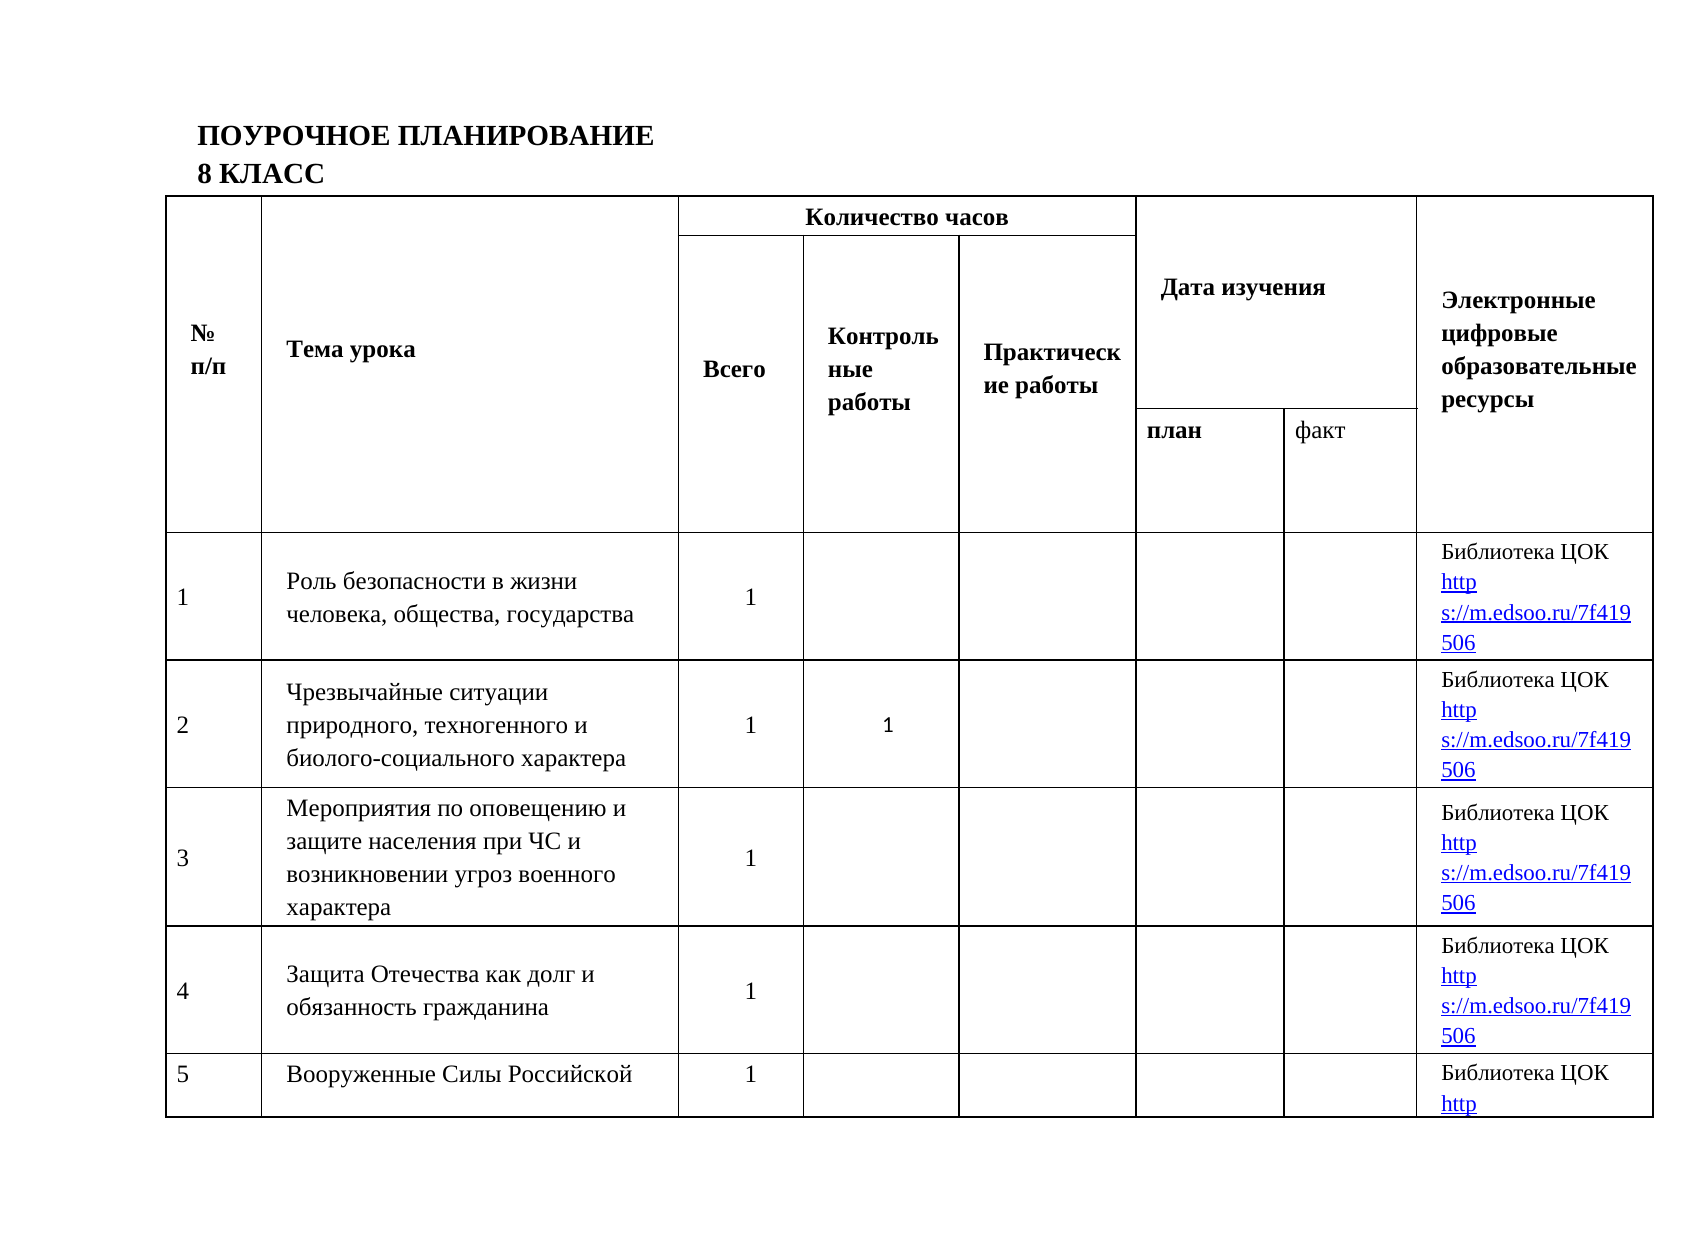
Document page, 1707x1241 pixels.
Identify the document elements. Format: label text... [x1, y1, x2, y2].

table_cell Защита Отечества как долг и обязанность гражданина [262, 927, 678, 1053]
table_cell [262, 1054, 678, 1116]
table_cell Библиотека ЦОК https://m.edsoo.ru/7f419506 [1417, 788, 1652, 925]
table_cell 4 [167, 927, 261, 1053]
table_cell [1285, 661, 1416, 787]
table_cell Мероприятия по оповещению и защите населения при ЧС и возникновении угроз военного характера [262, 788, 678, 925]
table_header Электронные цифровые образовательные ресурсы [1417, 197, 1652, 531]
table_cell [1285, 927, 1416, 1053]
table_cell 2 [167, 661, 261, 787]
table_cell 5 [167, 1054, 261, 1116]
table_cell Библиотека ЦОК https://m.edsoo.ru/7f419506 [1417, 661, 1652, 787]
table_cell [1285, 533, 1416, 659]
text 8 КЛАСС [190, 157, 1618, 190]
table_cell [804, 1054, 958, 1116]
table_cell 1 [679, 927, 803, 1053]
table_cell Контрольные работы [804, 236, 958, 531]
table_header № п/п [167, 197, 261, 531]
table_cell Роль безопасности в жизни человека, общества, государства [262, 533, 678, 659]
table_cell Чрезвычайные ситуации природного, техногенного и биолого-социального характера [262, 661, 678, 787]
table_header Дата изучения [1137, 197, 1416, 408]
table_cell 1 [804, 661, 958, 787]
table_cell 1 [679, 1054, 803, 1116]
table_cell 1 [167, 533, 261, 659]
table_cell [960, 661, 1135, 787]
table_cell [1137, 1054, 1283, 1116]
table_cell [804, 927, 958, 1053]
table_cell [804, 788, 958, 925]
table_header Тема урока [262, 197, 678, 531]
table_cell Практические работы [960, 236, 1135, 531]
table_cell [1137, 661, 1283, 787]
table_cell [960, 1054, 1135, 1116]
table_cell план [1137, 409, 1283, 531]
table_cell [1137, 788, 1283, 925]
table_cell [1417, 1054, 1652, 1116]
text ПОУРОЧНОЕ ПЛАНИРОВАНИЕ [190, 118, 1618, 152]
table_cell 3 [167, 788, 261, 925]
table_cell факт [1285, 409, 1416, 531]
table_cell [804, 533, 958, 659]
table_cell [1417, 927, 1652, 1053]
table_cell Библиотека ЦОК https://m.edsoo.ru/7f419506 [1417, 533, 1652, 659]
table_cell [960, 927, 1135, 1053]
table_cell [960, 533, 1135, 659]
table_cell [1137, 533, 1283, 659]
table_header Количество часов [679, 197, 1135, 234]
table_cell 1 [679, 788, 803, 925]
table_cell 1 [679, 661, 803, 787]
table_cell [960, 788, 1135, 925]
table_cell [1137, 927, 1283, 1053]
table_cell [1285, 788, 1416, 925]
table_cell [1285, 1054, 1416, 1116]
table_cell Всего [679, 236, 803, 531]
table_cell 1 [679, 533, 803, 659]
